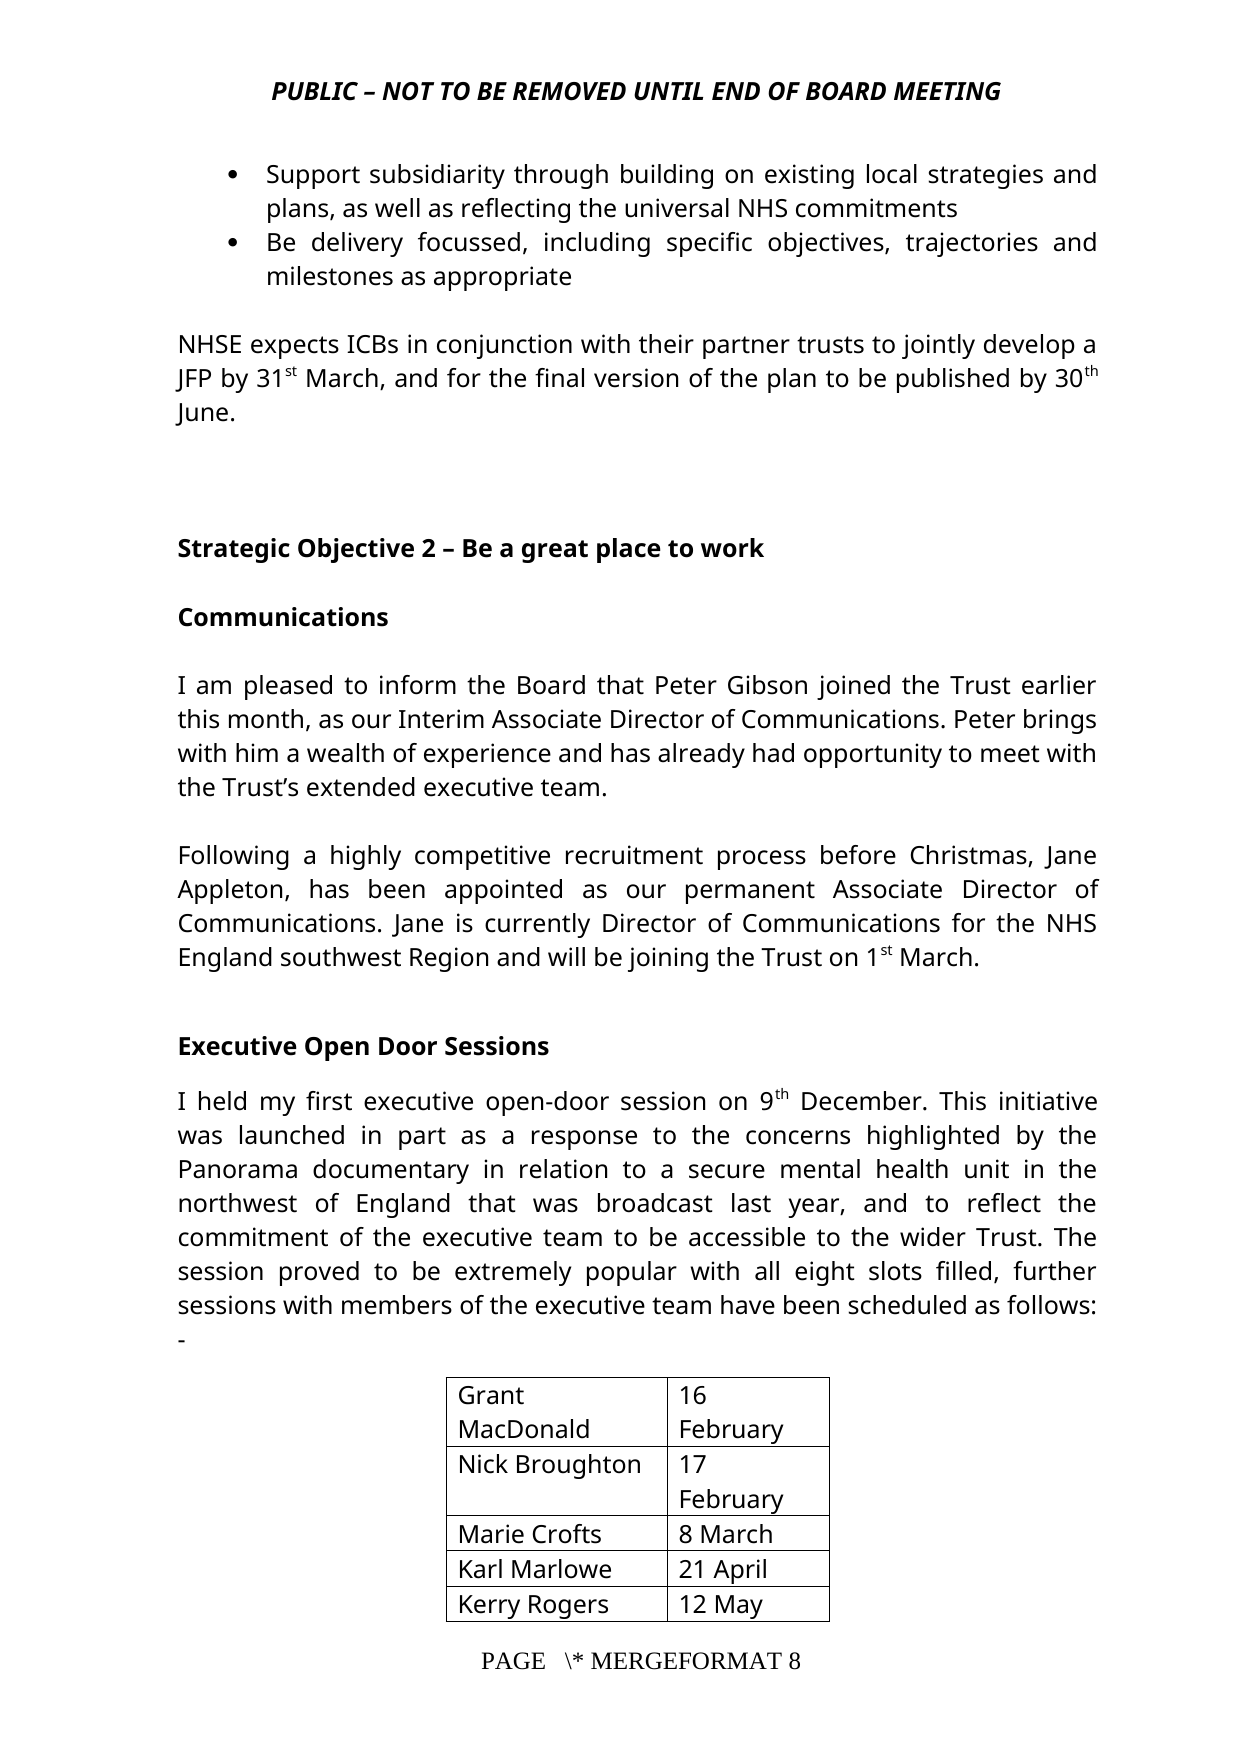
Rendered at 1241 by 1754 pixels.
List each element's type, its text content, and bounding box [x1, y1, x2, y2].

text I held my first executive open-door session on 9th December. This initiative was launched in part as a response to the concerns highlighted by the Panorama documentary in relation to a secure mental health unit in the northwest of England that was broadcast last year, and to reflect the commitment of the executive team to be accessible to the wider Trust. The session proved to be extremely popular with all eight slots filled, further sessions with members of the executive team have been scheduled as follows: - [177, 1084, 1098, 1356]
text Strategic Objective 2 – Be a great place to work [177, 531, 1098, 565]
table_cell Marie Crofts [447, 1516, 667, 1550]
text Communications [177, 599, 1098, 633]
text I am pleased to inform the Board that Peter Gibson joined the Trust earlier this month, as our Interim Associate Director of Communications. Peter brings with him a wealth of experience and has already had opportunity to meet with the Trust’s extended executive team. [177, 667, 1098, 803]
table_header 16 February [668, 1378, 829, 1446]
table_cell 17 February [668, 1447, 829, 1515]
table_cell Karl Marlowe [447, 1551, 667, 1586]
table_cell 12 May [668, 1587, 829, 1621]
list Support subsidiarity through building on existing local strategies and plans, as well as reflecting the universal NHS commitments [228, 156, 1098, 224]
text Following a highly competitive recruitment process before Christmas, Jane Appleton, has been appointed as our permanent Associate Director of Communications. Jane is currently Director of Communications for the NHS England southwest Region and will be joining the Trust on 1st March. [177, 838, 1098, 974]
text NHSE expects ICBs in conjunction with their partner trusts to jointly develop a JFP by 31st March, and for the final version of the plan to be published by 30th June. [177, 327, 1098, 429]
list Be delivery focussed, including specific objectives, trajectories and milestones as appropriate [228, 224, 1098, 293]
table_cell Kerry Rogers [447, 1587, 667, 1621]
text Executive Open Door Sessions [177, 1029, 1098, 1063]
table_cell 21 April [668, 1551, 829, 1586]
table_cell Nick Broughton [447, 1447, 667, 1515]
table_header Grant MacDonald [447, 1378, 667, 1446]
table_cell 8 March [668, 1516, 829, 1550]
